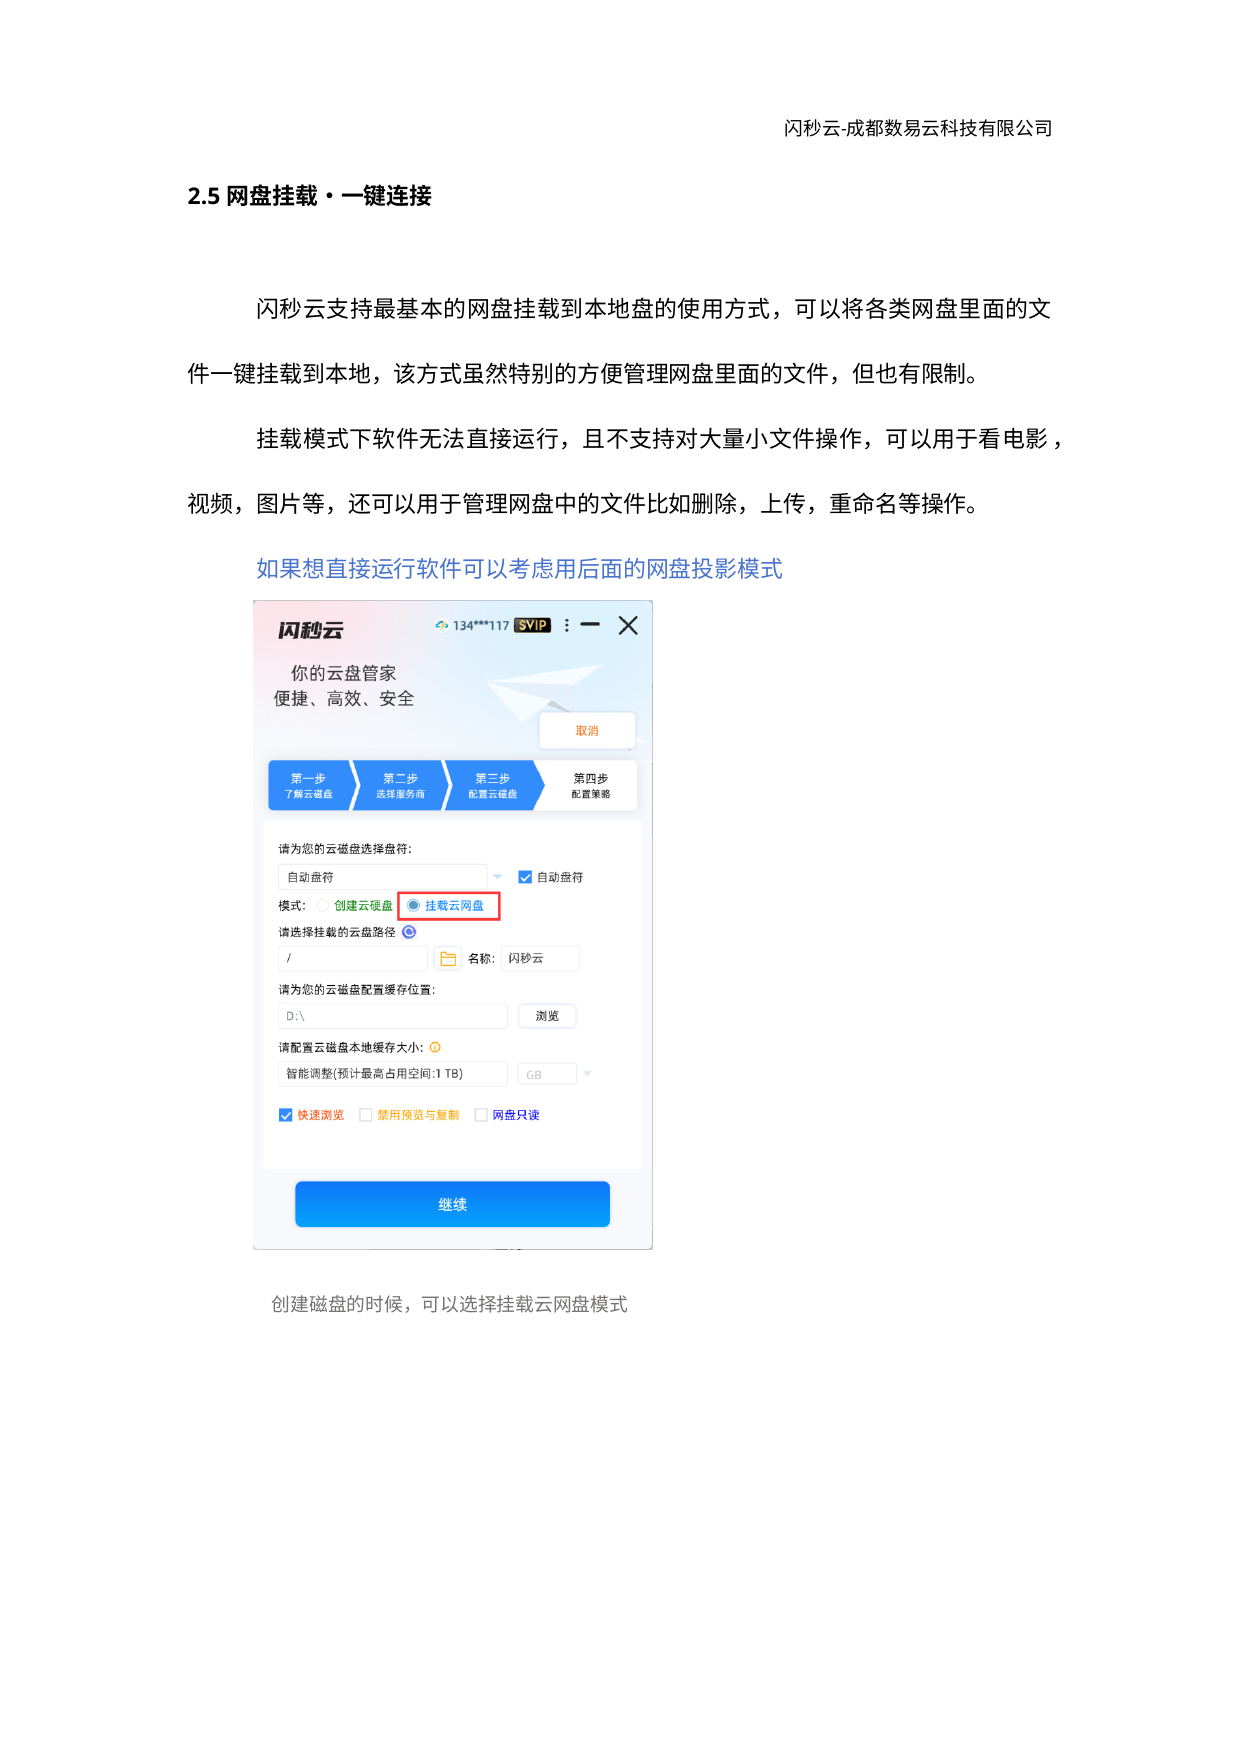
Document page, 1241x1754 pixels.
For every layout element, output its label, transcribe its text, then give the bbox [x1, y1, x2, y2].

text 挂载模式下软件无法直接运行，且不支持对大量小文件操作，可以用于看电影，视频，图片等，还可以用于管理网盘中的文件比如删除，上传，重命名等操作。 [187, 406, 1053, 536]
picture [253, 600, 653, 1250]
text 闪秒云支持最基本的网盘挂载到本地盘的使用方式，可以将各类网盘里面的文件一键挂载到本地，该方式虽然特别的方便管理网盘里面的文件，但也有限制。 [187, 276, 1053, 406]
subtitle 2.5 网盘挂载•一键连接 [187, 162, 1053, 227]
text 如果想直接运行软件可以考虑用后面的网盘投影模式 [187, 536, 1053, 601]
